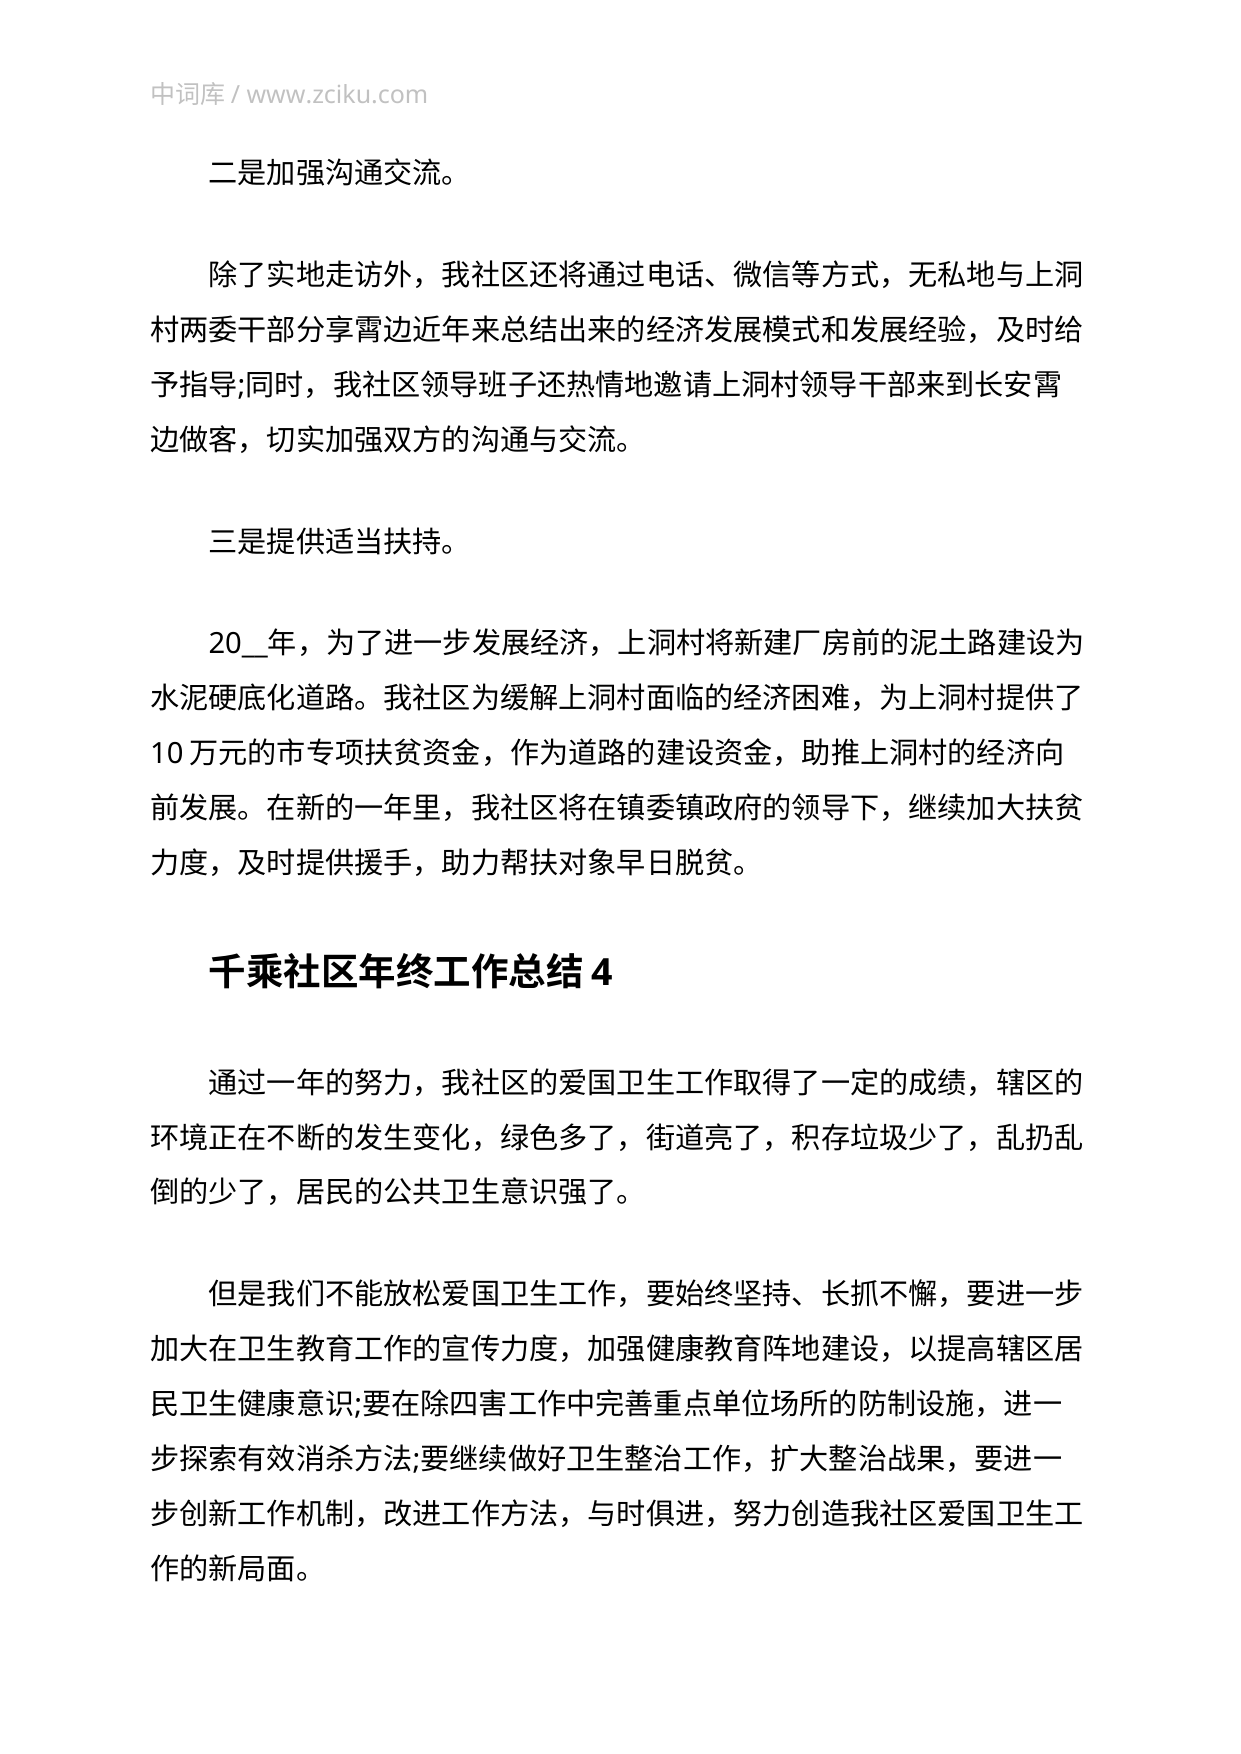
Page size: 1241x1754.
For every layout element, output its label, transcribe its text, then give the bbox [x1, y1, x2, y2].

text 千乘社区年终工作总结4 [150, 942, 1090, 996]
text 20__年，为了进一步发展经济，上洞村将新建厂房前的泥土路建设为水泥硬底化道路。我社区为缓解上洞村面临的经济困难，为上洞村提供了10万元的市专项扶贫资金，作为道路的建设资金，助推上洞村的经济向前发展。在新的一年里，我社区将在镇委镇政府的领导下，继续加大扶贫力度，及时提供援手，助力帮扶对象早日脱贫。 [150, 620, 1090, 882]
text 二是加强沟通交流。 [150, 150, 1090, 192]
text 除了实地走访外，我社区还将通过电话、微信等方式，无私地与上洞村两委干部分享霄边近年来总结出来的经济发展模式和发展经验，及时给予指导;同时，我社区领导班子还热情地邀请上洞村领导干部来到长安霄边做客，切实加强双方的沟通与交流。 [150, 252, 1090, 459]
text 但是我们不能放松爱国卫生工作，要始终坚持、长抓不懈，要进一步加大在卫生教育工作的宣传力度，加强健康教育阵地建设，以提高辖区居民卫生健康意识;要在除四害工作中完善重点单位场所的防制设施，进一步探索有效消杀方法;要继续做好卫生整治工作，扩大整治战果，要进一步创新工作机制，改进工作方法，与时俱进，努力创造我社区爱国卫生工作的新局面。 [150, 1271, 1090, 1588]
text 三是提供适当扶持。 [150, 518, 1090, 561]
text 通过一年的努力，我社区的爱国卫生工作取得了一定的成绩，辖区的环境正在不断的发生变化，绿色多了，街道亮了，积存垃圾少了，乱扔乱倒的少了，居民的公共卫生意识强了。 [150, 1059, 1090, 1211]
